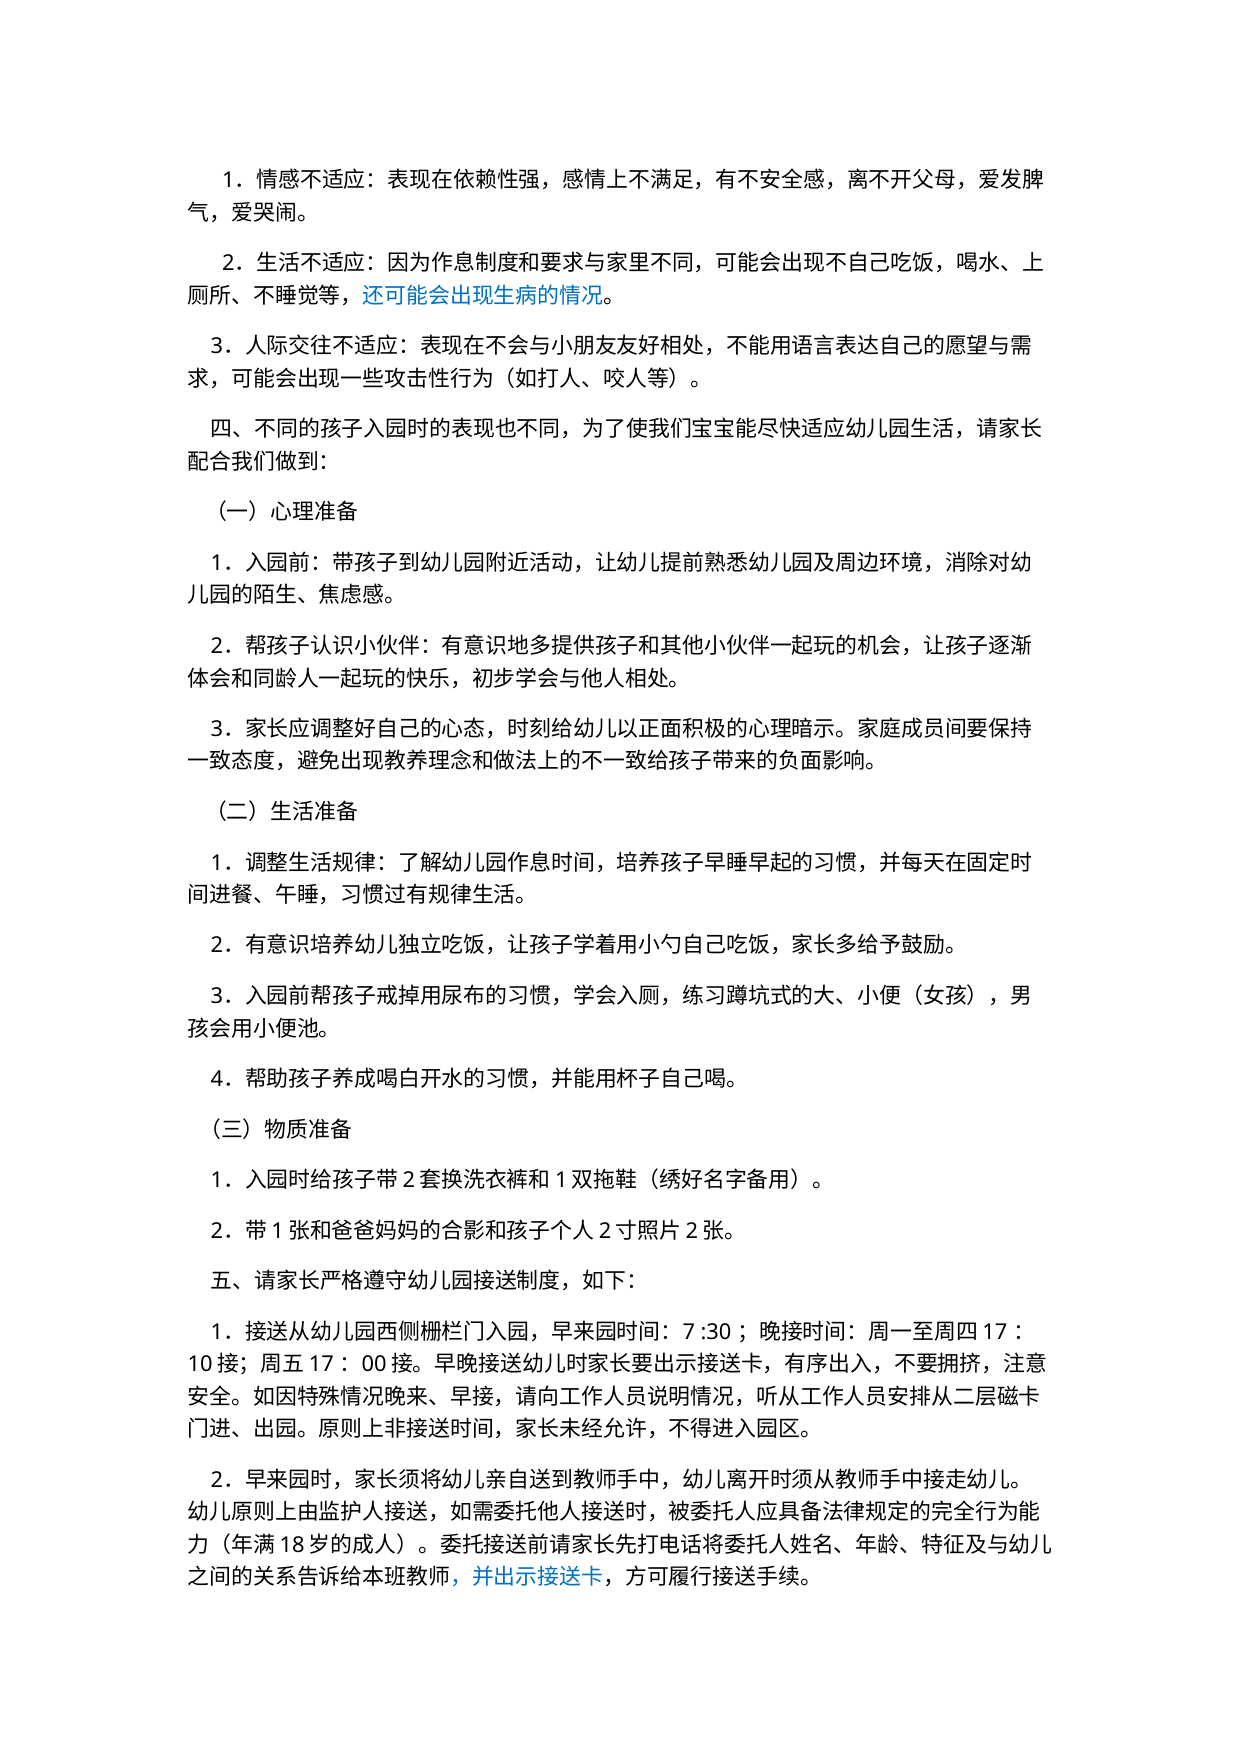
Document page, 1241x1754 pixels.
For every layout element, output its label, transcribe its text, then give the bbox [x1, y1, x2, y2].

text 3．人际交往不适应：表现在不会与小朋友友好相处，不能用语言表达自己的愿望与需求，可能会出现一些攻击性行为（如打人、咬人等）。 [187, 328, 1053, 393]
text 1．调整生活规律：了解幼儿园作息时间，培养孩子早睡早起的习惯，并每天在固定时间进餐、午睡，习惯过有规律生活。 [187, 844, 1053, 909]
text 3．家长应调整好自己的心态，时刻给幼儿以正面积极的心理暗示。家庭成员间要保持一致态度，避免出现教养理念和做法上的不一致给孩子带来的负面影响。 [187, 711, 1053, 776]
text 2．有意识培养幼儿独立吃饭，让孩子学着用小勺自己吃饭，家长多给予鼓励。 [187, 927, 1053, 960]
text （一）心理准备 [187, 494, 1053, 527]
text （二）生活准备 [187, 794, 1053, 826]
text 2．早来园时，家长须将幼儿亲自送到教师手中，幼儿离开时须从教师手中接走幼儿。幼儿原则上由监护人接送，如需委托他人接送时，被委托人应具备法律规定的完全行为能力（年满18岁的成人）。委托接送前请家长先打电话将委托人姓名、年龄、特征及与幼儿之间的关系告诉给本班教师，并出示接送卡，方可履行接送手续。 [187, 1461, 1053, 1591]
text 1．接送从幼儿园西侧栅栏门入园，早来园时间：7 :30 ；晚接时间：周一至周四17 ：10接；周五17 ：00接。早晚接送幼儿时家长要出示接送卡，有序出入，不要拥挤，注意安全。如因特殊情况晚来、早接，请向工作人员说明情况，听从工作人员安排从二层磁卡门进、出园。原则上非接送时间，家长未经允许，不得进入园区。 [187, 1313, 1053, 1443]
text 1．入园时给孩子带2套换洗衣裤和1双拖鞋（绣好名字备用）。 [187, 1162, 1053, 1194]
text 五、请家长严格遵守幼儿园接送制度，如下： [187, 1263, 1053, 1295]
text 4．帮助孩子养成喝白开水的习惯，并能用杯子自己喝。 [187, 1061, 1053, 1093]
text 2．带1张和爸爸妈妈的合影和孩子个人2寸照片2张。 [187, 1212, 1053, 1245]
text 四、不同的孩子入园时的表现也不同，为了使我们宝宝能尽快适应幼儿园生活，请家长配合我们做到： [187, 411, 1053, 476]
text 2．生活不适应：因为作息制度和要求与家里不同，可能会出现不自己吃饭，喝水、上厕所、不睡觉等，还可能会出现生病的情况。 [187, 245, 1053, 310]
text 1．入园前：带孩子到幼儿园附近活动，让幼儿提前熟悉幼儿园及周边环境，消除对幼儿园的陌生、焦虑感。 [187, 544, 1053, 609]
text （三）物质准备 [187, 1111, 1053, 1144]
text 1．情感不适应：表现在依赖性强，感情上不满足，有不安全感，离不开父母，爱发脾气，爱哭闹。 [187, 162, 1053, 227]
text 3．入园前帮孩子戒掉用尿布的习惯，学会入厕，练习蹲坑式的大、小便（女孩），男孩会用小便池。 [187, 978, 1053, 1043]
text 2．帮孩子认识小伙伴：有意识地多提供孩子和其他小伙伴一起玩的机会，让孩子逐渐体会和同龄人一起玩的快乐，初步学会与他人相处。 [187, 628, 1053, 693]
